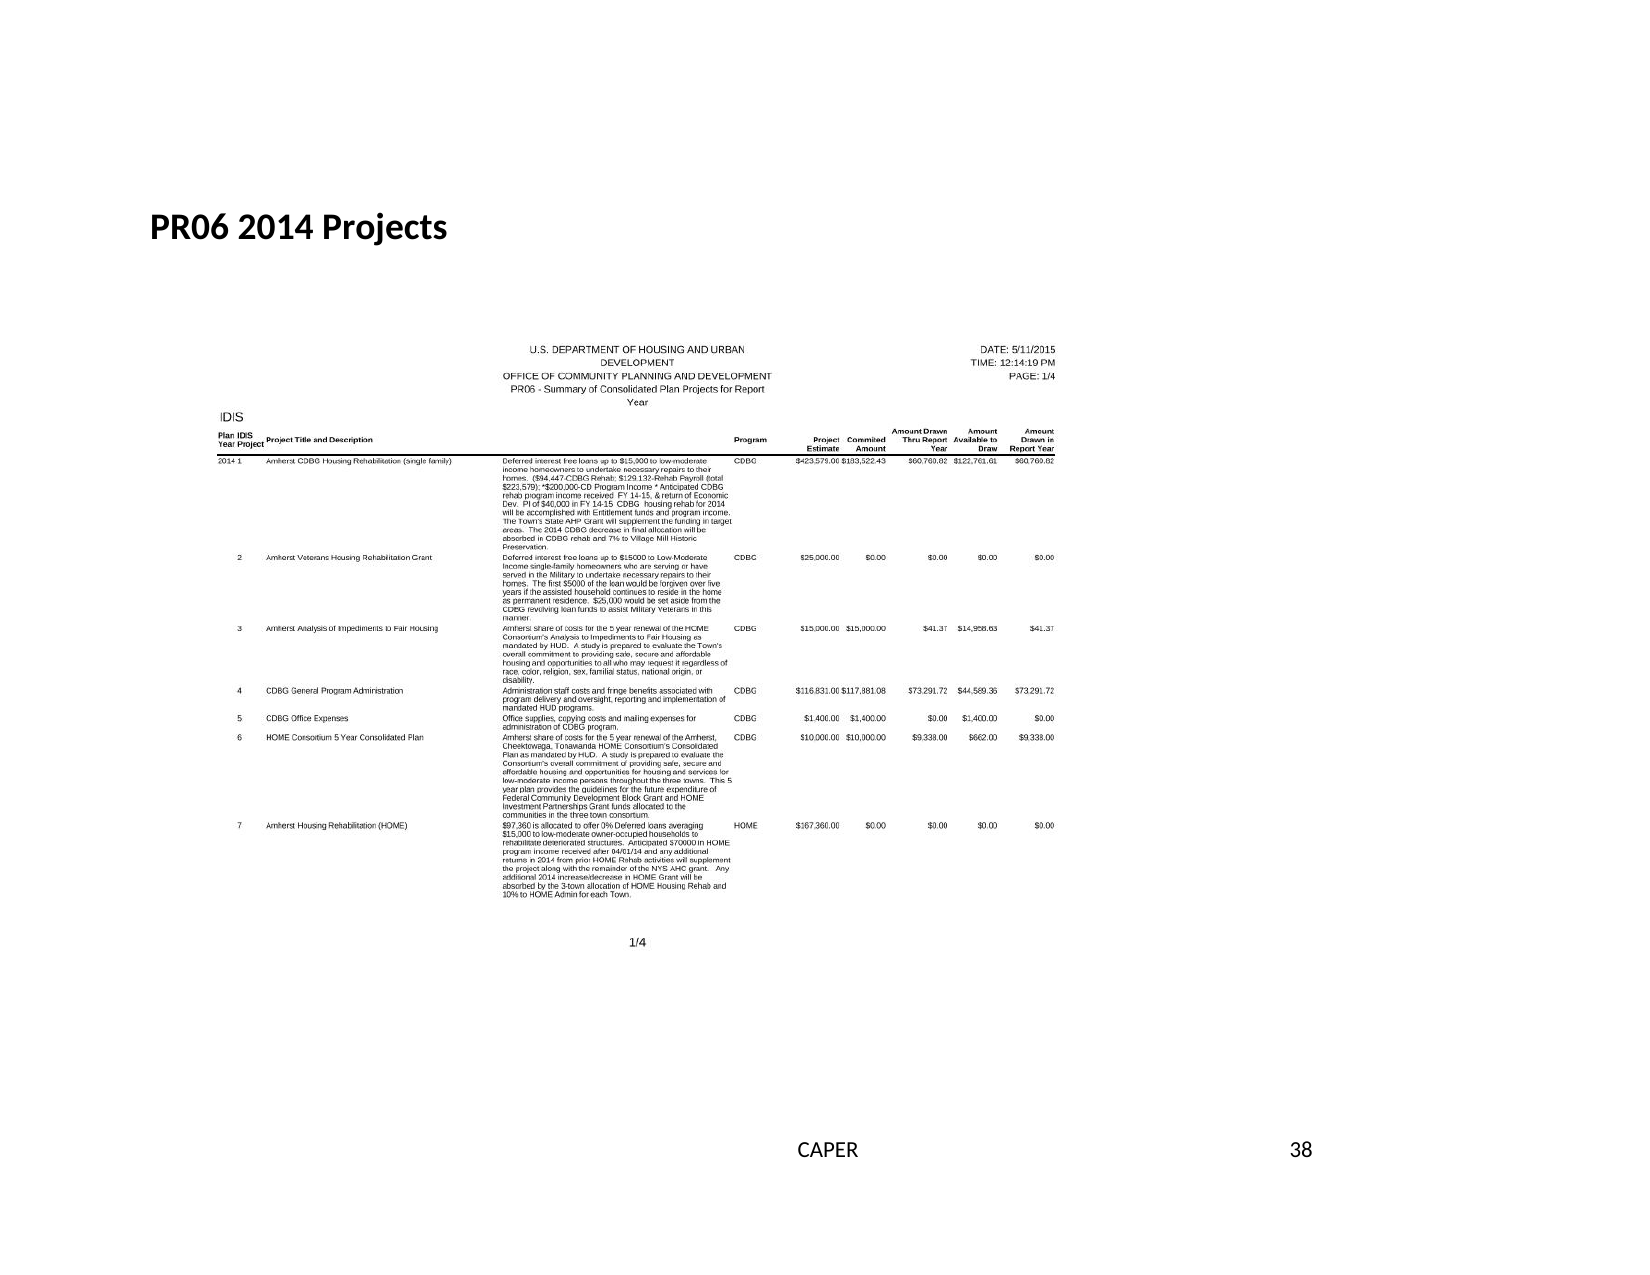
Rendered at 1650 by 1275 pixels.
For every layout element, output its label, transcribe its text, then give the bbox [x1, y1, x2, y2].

text PR06 2014 Projects [150, 203, 1500, 249]
picture [150, 276, 1124, 1016]
